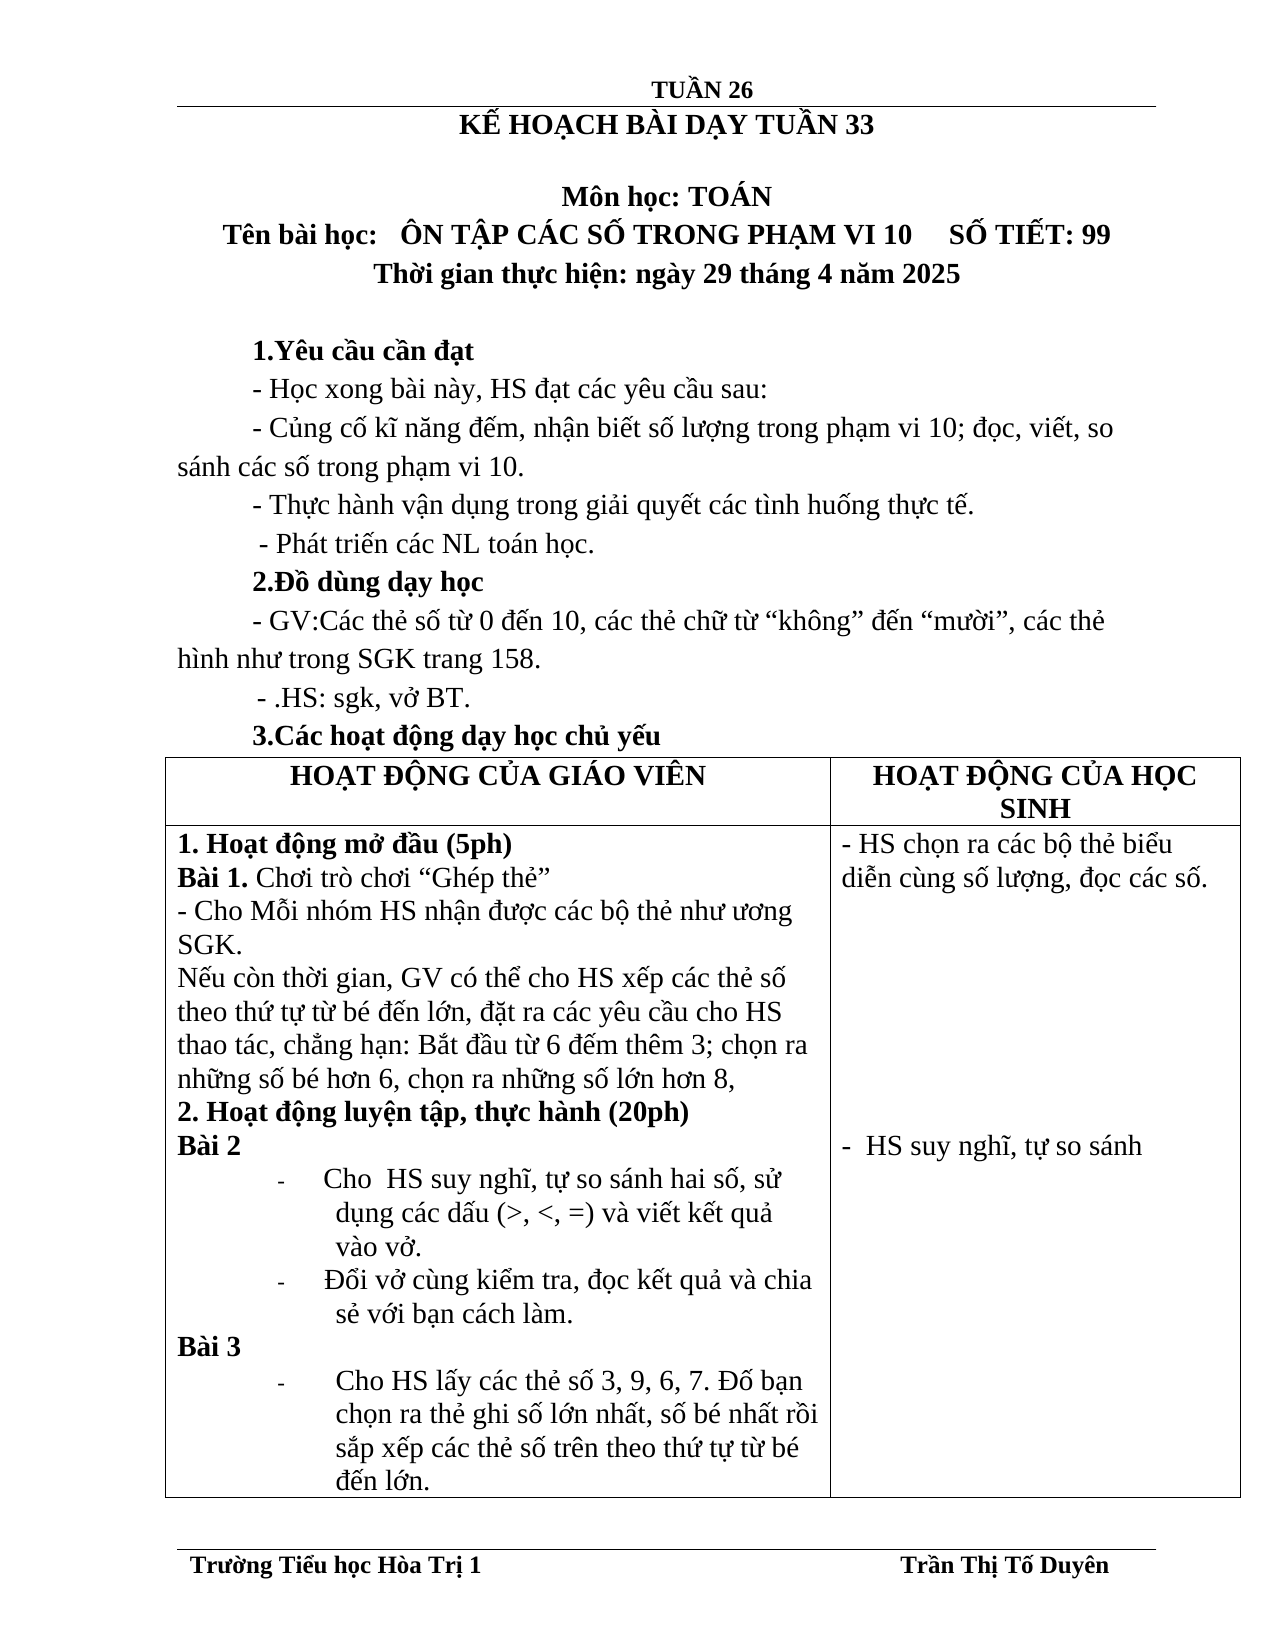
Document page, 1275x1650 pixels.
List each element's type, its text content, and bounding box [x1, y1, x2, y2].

text Tên bài học: ÔN TẬP CÁC SỐ TRONG PHẠM VI 10 SỐ TIẾT: 99 [177, 217, 1156, 251]
text KẾ HOẠCH BÀI DẠY TUẦN 33 [177, 107, 1156, 140]
text - Củng cố kĩ năng đếm, nhận biết số lượng trong phạm vi 10; đọc, viết, so sánh các số trong phạm vi 10. [177, 410, 1156, 482]
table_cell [166, 826, 830, 1497]
table_header HOẠT ĐỘNG CỦA GIÁO VIÊN [166, 758, 830, 825]
text - GV:Các thẻ số từ 0 đến 10, các thẻ chữ từ “không” đến “mười”, các thẻ hình như trong SGK trang 158. [177, 603, 1156, 675]
text - Học xong bài này, HS đạt các yêu cầu sau: [177, 372, 1156, 405]
text 1.Yêu cầu cần đạt [177, 333, 1156, 367]
table_header HOẠT ĐỘNG CỦA HỌC SINH [831, 758, 1240, 825]
text - .HS: sgk, vở BT. [177, 680, 1156, 713]
text Môn học: TOÁN [177, 179, 1156, 212]
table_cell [831, 826, 1240, 1497]
text 3.Các hoạt động dạy học chủ yếu [177, 718, 1156, 752]
text Thời gian thực hiện: ngày 29 tháng 4 năm 2025 [177, 256, 1156, 289]
text - Phát triến các NL toán học. [177, 526, 1156, 559]
text 2.Đồ dùng dạy học [177, 564, 1156, 598]
text - Thực hành vận dụng trong giải quyết các tình huống thực tế. [177, 487, 1156, 521]
